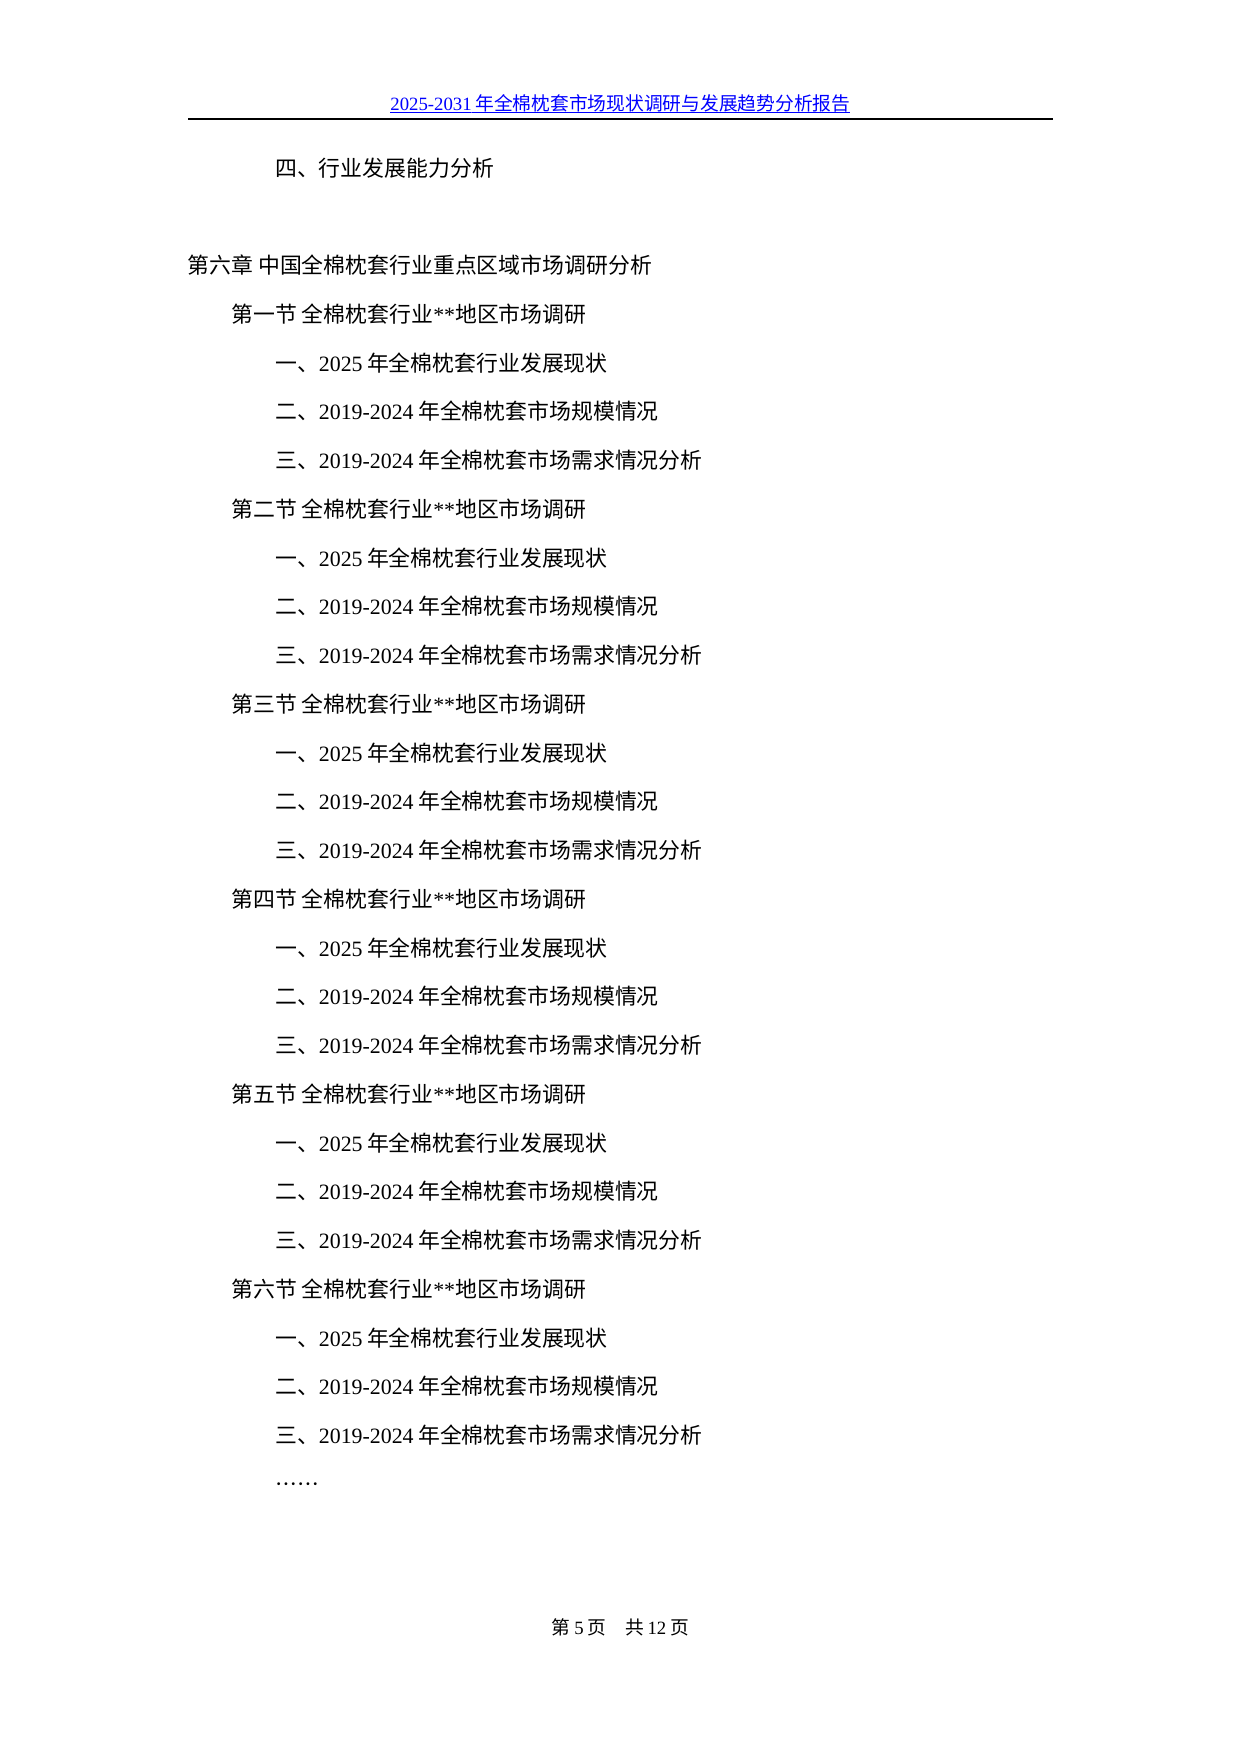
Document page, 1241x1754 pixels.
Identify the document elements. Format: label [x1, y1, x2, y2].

text [187, 150, 1053, 1499]
